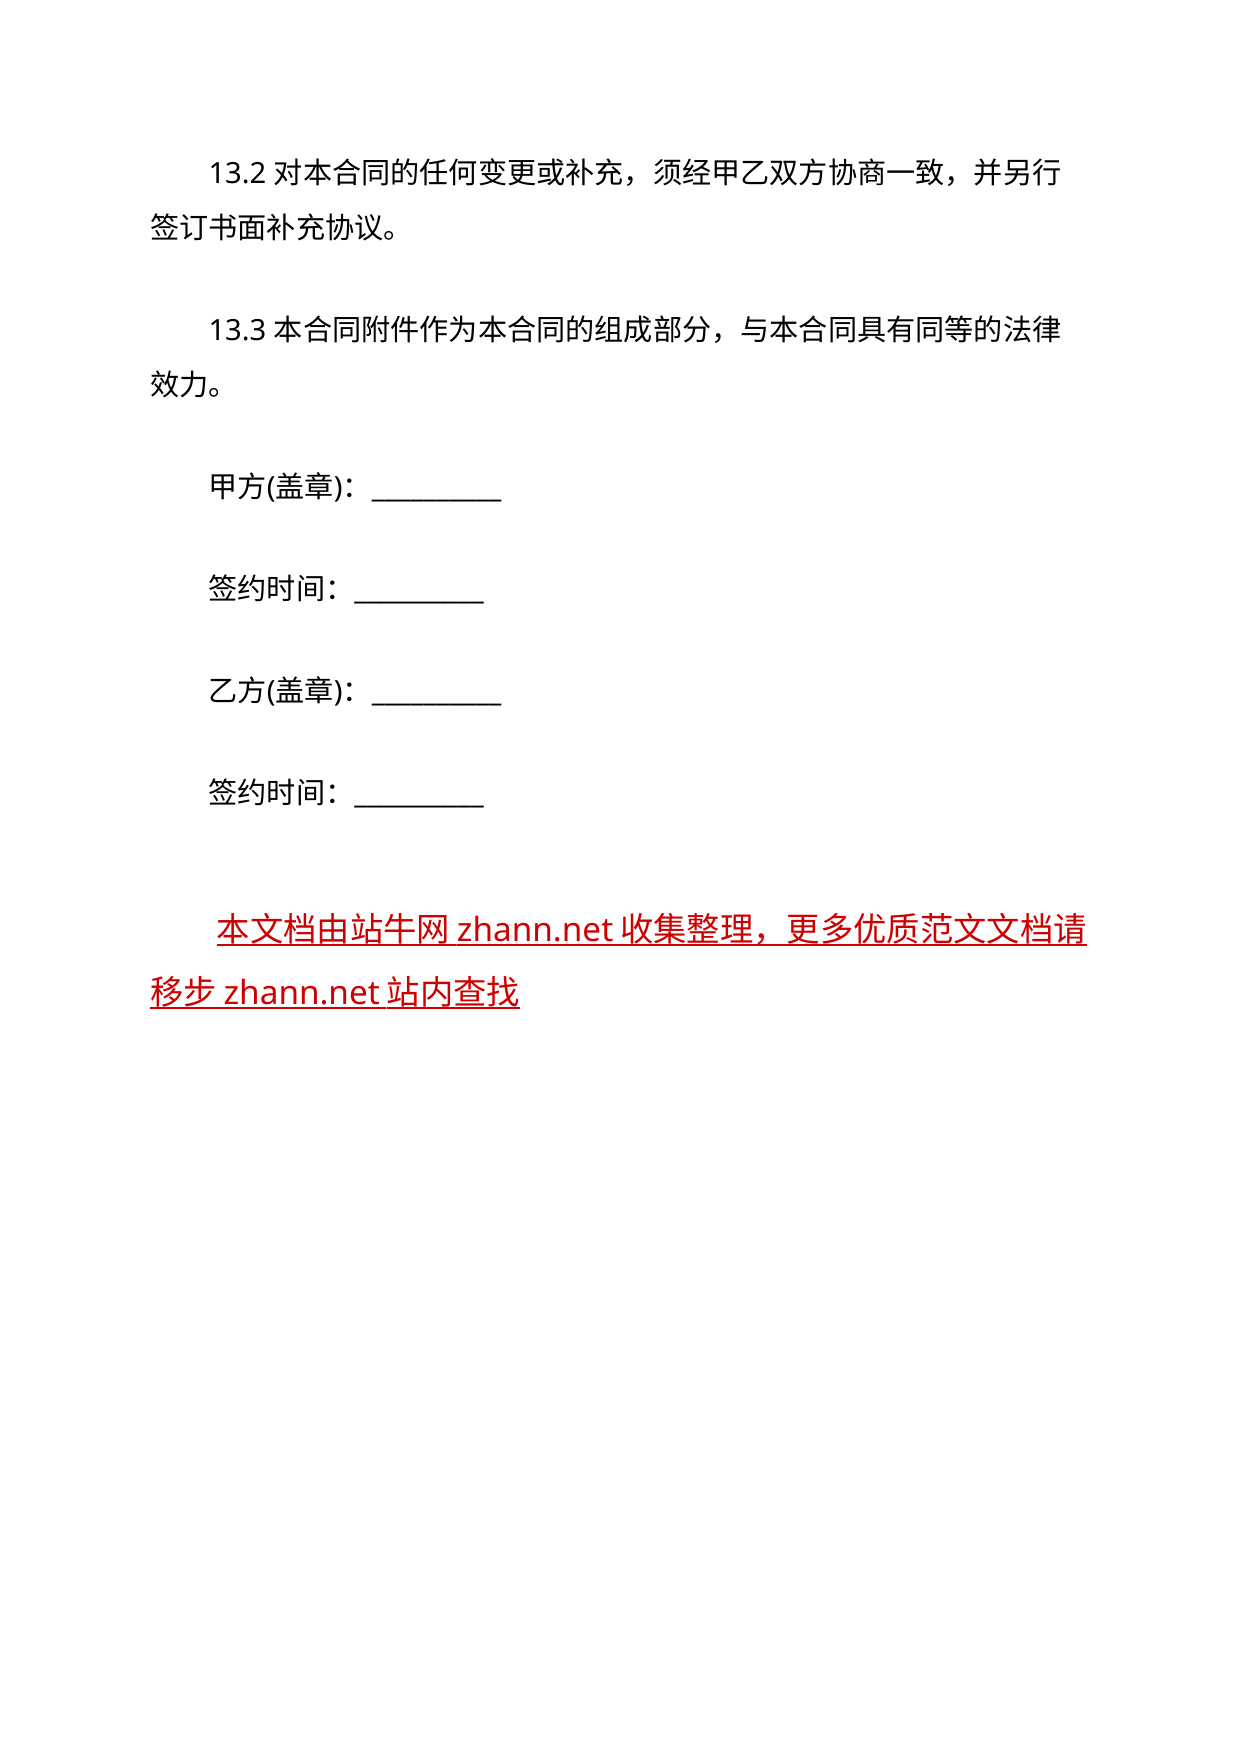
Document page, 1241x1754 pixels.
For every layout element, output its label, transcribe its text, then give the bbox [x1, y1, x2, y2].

text 签约时间：__________ [150, 769, 1090, 812]
text 13.3 本合同附件作为本合同的组成部分，与本合同具有同等的法律效力。 [150, 307, 1090, 404]
text 本文档由站牛网zhann.net收集整理，更多优质范文文档请移步zhann.net站内查找 [150, 903, 1090, 1014]
text 乙方(盖章)：__________ [150, 667, 1090, 710]
text 13.2 对本合同的任何变更或补充，须经甲乙双方协商一致，并另行签订书面补充协议。 [150, 150, 1090, 247]
text 签约时间：__________ [150, 566, 1090, 608]
text 甲方(盖章)：__________ [150, 463, 1090, 506]
